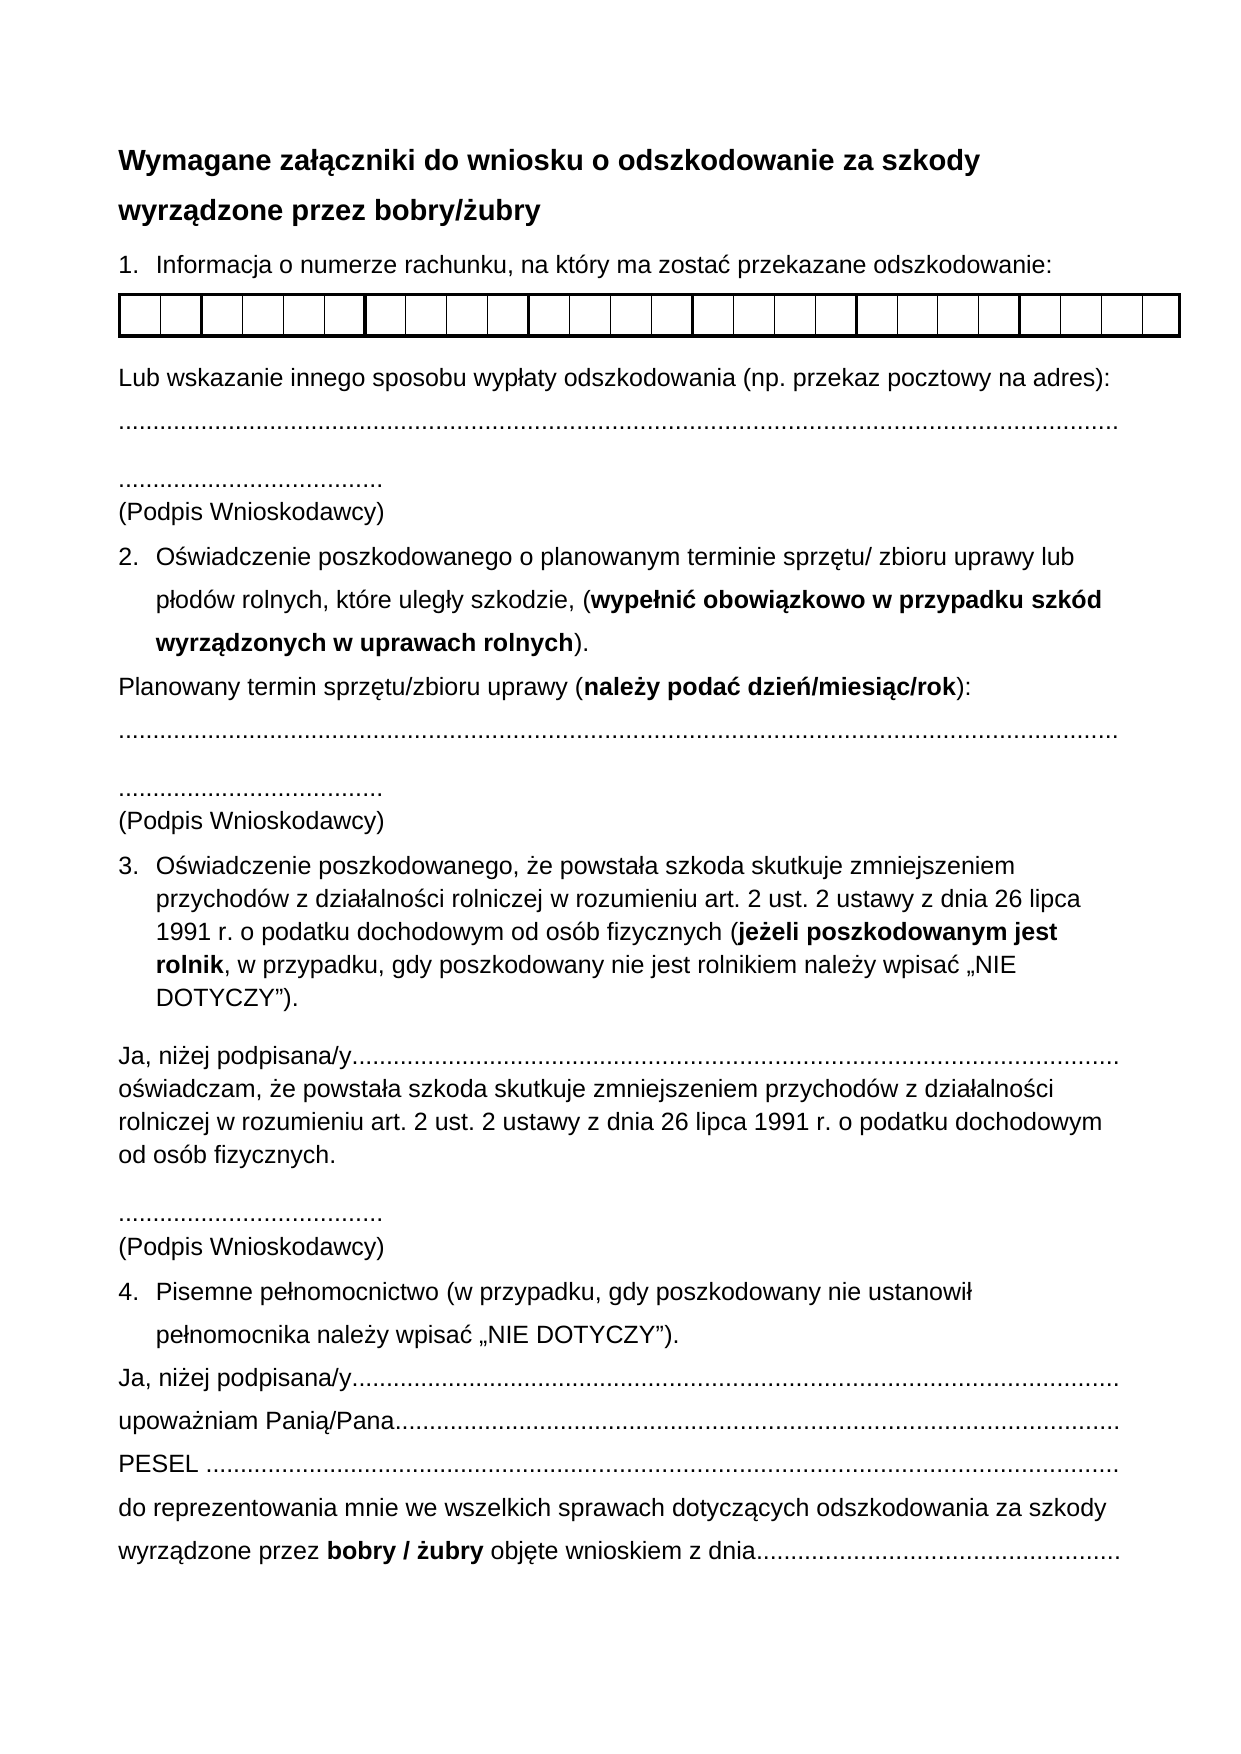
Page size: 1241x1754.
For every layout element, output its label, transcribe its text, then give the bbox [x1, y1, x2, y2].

text upoważniam Panią/Pana [118, 1406, 1122, 1435]
table_header [858, 296, 897, 334]
table_header [203, 296, 242, 334]
table_header [161, 296, 200, 334]
text Ja, niżej podpisana/y [118, 1363, 1122, 1392]
text do reprezentowania mnie we wszelkich sprawach dotyczących odszkodowania za szkody wyrządzone przez bobry / żubry objęte wnioskiem z dnia [118, 1493, 1122, 1564]
text Lub wskazanie innego sposobu wypłaty odszkodowania (np. przekaz pocztowy na adres): [118, 362, 1122, 391]
table_header [284, 296, 324, 334]
table_header [898, 296, 937, 334]
table_header [1061, 296, 1101, 334]
table_header [652, 296, 691, 334]
text (Podpis Wnioskodawcy) [118, 1198, 1122, 1260]
table_header [816, 296, 855, 334]
text oświadczam, że powstała szkoda skutkuje zmniejszeniem przychodów z działalności rolniczej w rozumieniu art. 2 ust. 2 ustawy z dnia 26 lipca 1991 r. o podatku dochodowym od osób fizycznych. [118, 1074, 1122, 1169]
title Wymagane załączniki do wniosku o odszkodowanie za szkody wyrządzone przez bobry/żubry [118, 143, 1122, 227]
list Informacja o numerze rachunku, na który ma zostać przekazane odszkodowanie: [118, 250, 1122, 279]
table_header [121, 296, 160, 334]
table_header [1102, 296, 1142, 334]
table_header [325, 296, 363, 334]
table_header [570, 296, 610, 334]
list Oświadczenie poszkodowanego, że powstała szkoda skutkuje zmniejszeniem przychodów z działalności rolniczej w rozumieniu art. 2 ust. 2 ustawy z dnia 26 lipca 1991 r. o podatku dochodowym od osób fizycznych (jeżeli poszkodowanym jest rolnik, w przypadku, gdy poszkodowany nie jest rolnikiem należy wpisać „NIE DOTYCZY”). [118, 851, 1122, 1012]
table_header [694, 296, 733, 334]
table_header [979, 296, 1018, 334]
table_header [447, 296, 487, 334]
text (Podpis Wnioskodawcy) [118, 773, 1122, 834]
table_header [367, 296, 405, 334]
table_header [734, 296, 774, 334]
table_header [406, 296, 446, 334]
text (Podpis Wnioskodawcy) [118, 464, 1122, 525]
table_header [1143, 296, 1178, 334]
table_header [530, 296, 569, 334]
text Ja, niżej podpisana/y [118, 1041, 1122, 1070]
list Oświadczenie poszkodowanego o planowanym terminie sprzętu/ zbioru uprawy lub płodów rolnych, które uległy szkodzie, (wypełnić obowiązkowo w przypadku szkód wyrządzonych w uprawach rolnych). [118, 542, 1122, 657]
table_header [775, 296, 815, 334]
table_header [243, 296, 283, 334]
table_header [611, 296, 651, 334]
text PESEL [118, 1449, 1122, 1478]
table_header [1021, 296, 1060, 334]
list Pisemne pełnomocnictwo (w przypadku, gdy poszkodowany nie ustanowił pełnomocnika należy wpisać „NIE DOTYCZY”). [118, 1277, 1122, 1349]
text Planowany termin sprzętu/zbioru uprawy (należy podać dzień/miesiąc/rok): [118, 672, 1122, 700]
table_header [938, 296, 978, 334]
table_header [488, 296, 527, 334]
